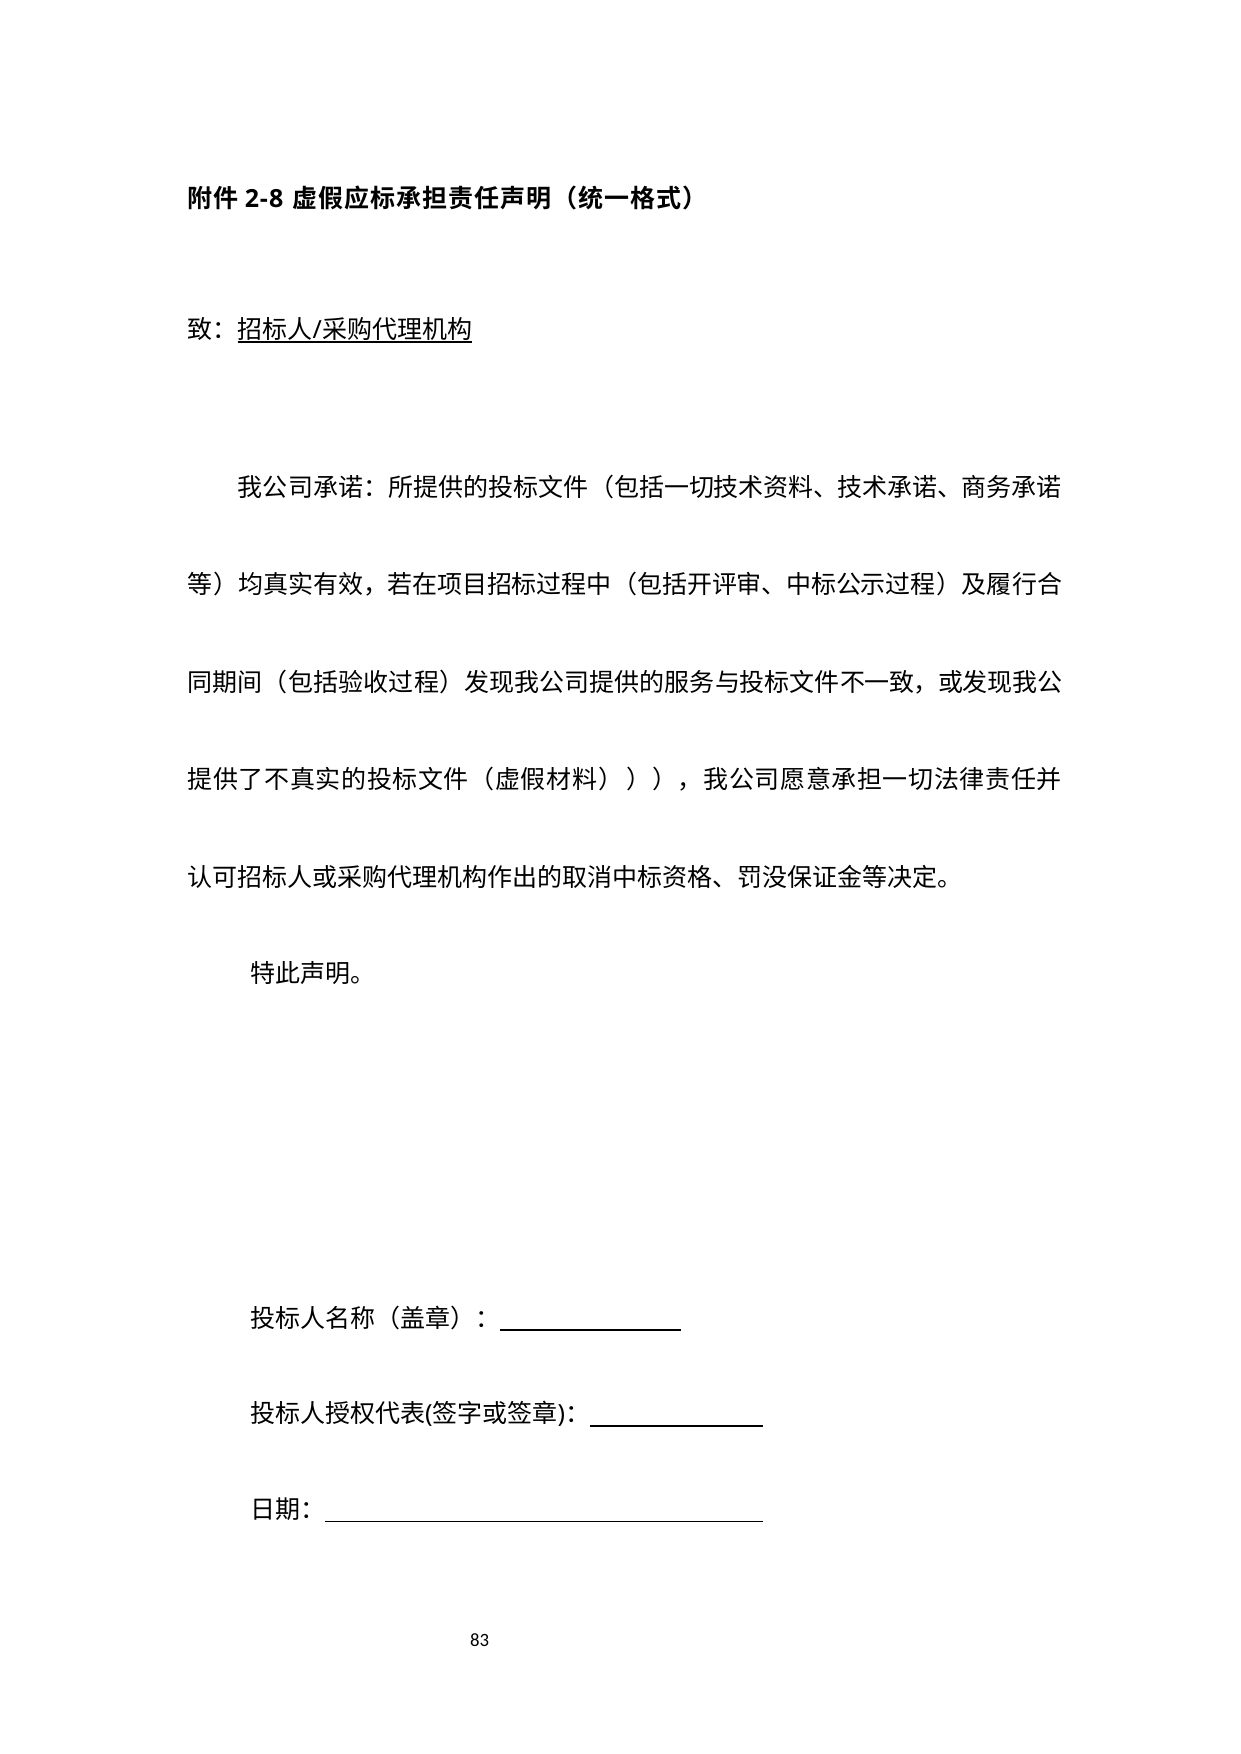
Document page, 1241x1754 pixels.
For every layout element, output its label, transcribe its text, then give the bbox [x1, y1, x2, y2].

text 特此声明。 [187, 924, 1062, 989]
text 投标人授权代表(签字或签章)： [187, 1365, 1059, 1430]
text 附件2-8 虚假应标承担责任声明（统一格式） [187, 164, 1053, 229]
text 我公司承诺：所提供的投标文件（包括一切技术资料、技术承诺、商务承诺等）均真实有效，若在项目招标过程中（包括开评审、中标公示过程）及履行合同期间（包括验收过程）发现我公司提供的服务与投标文件不一致，或发现我公提供了不真实的投标文件（虚假材料） ）），我公司愿意承担一切法律责任并认可招标人或采购代理机构作出的取消中标资格、罚没保证金等决定。 [187, 439, 1062, 894]
text 日期： [187, 1461, 1059, 1526]
text 投标人名称（盖章）： [187, 1269, 1059, 1334]
text 致：招标人/采购代理机构 [187, 295, 1062, 360]
